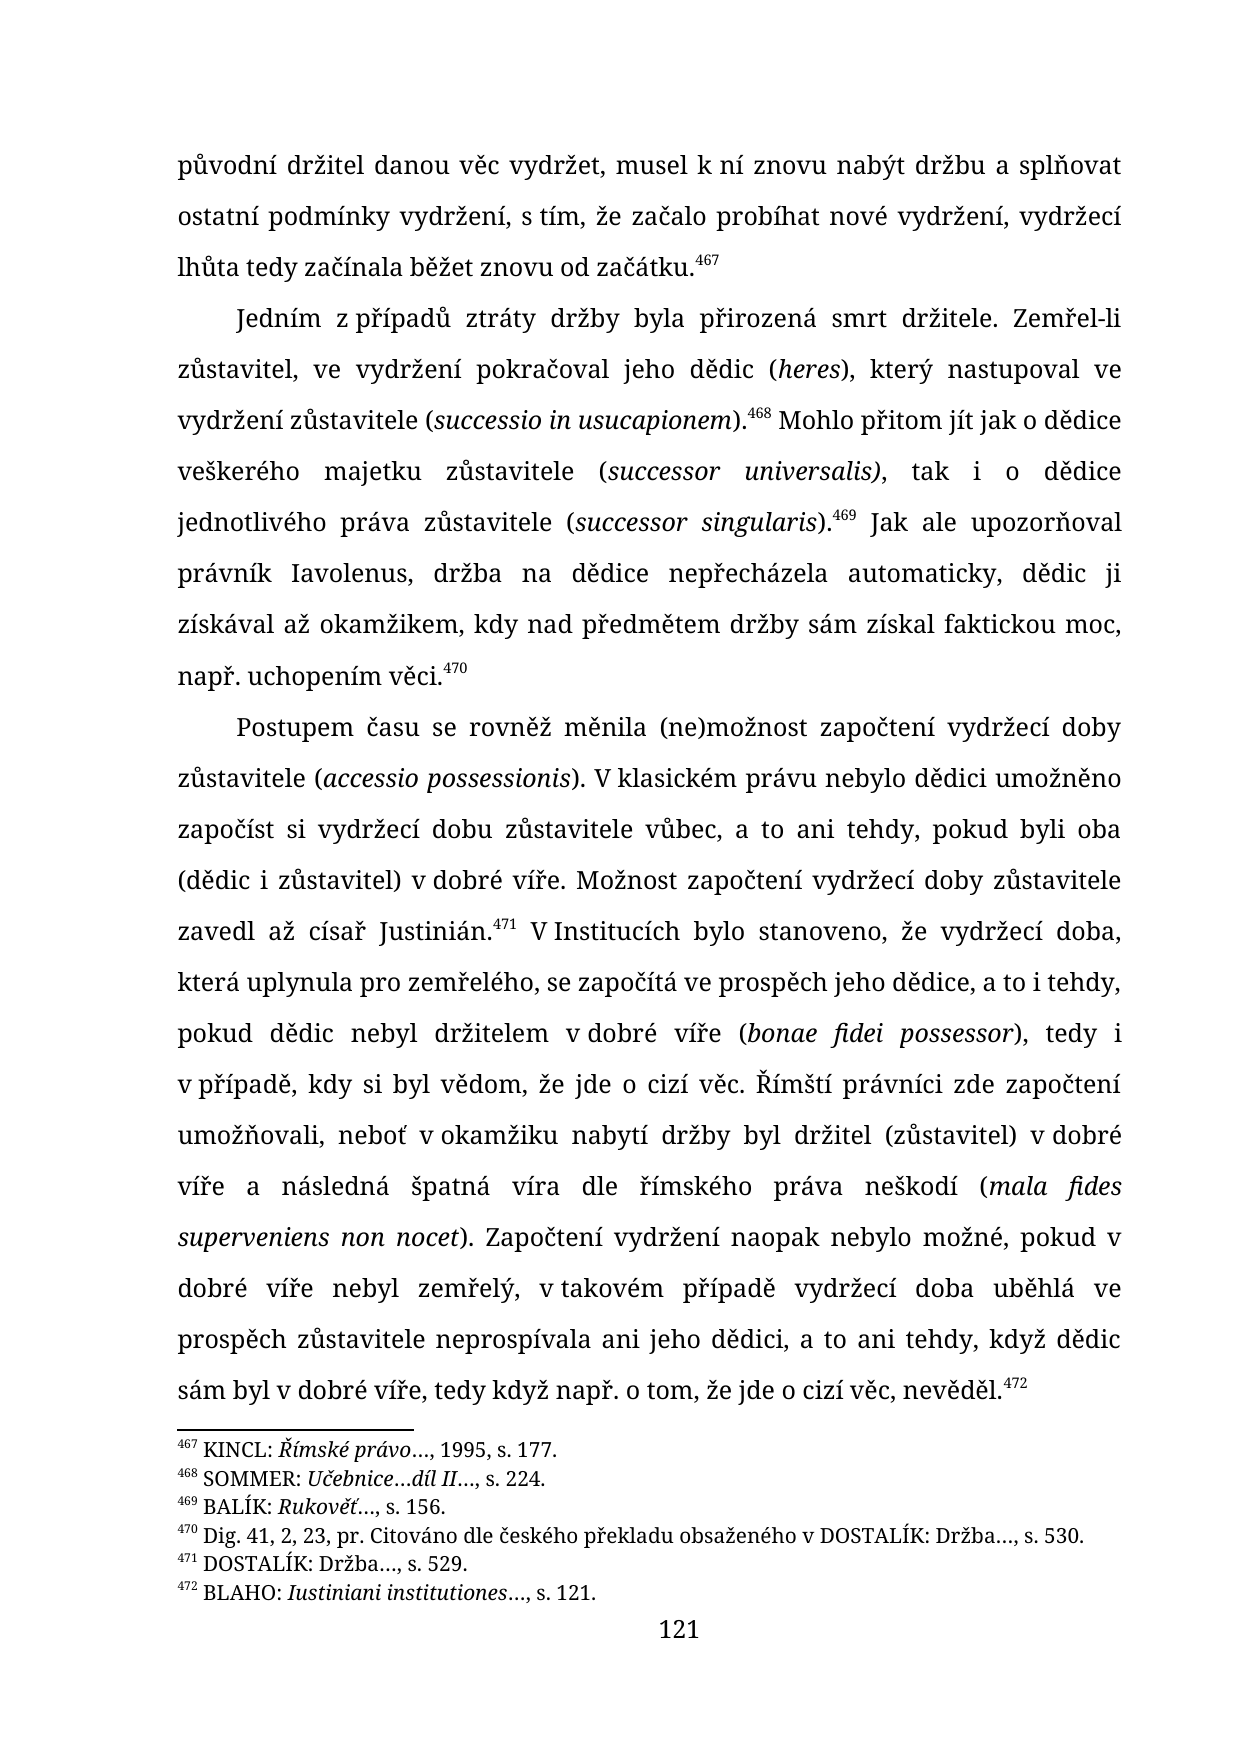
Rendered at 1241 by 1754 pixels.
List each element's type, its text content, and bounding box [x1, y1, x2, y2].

text Jedním z případů ztráty držby byla přirozená smrt držitele. Zemřel-li zůstavitel, ve vydržení pokračoval jeho dědic (heres), který nastupoval ve vydržení zůstavitele (successio in usucapionem). Mohlo přitom jít jak o dědice veškerého majetku zůstavitele (successor universalis), tak i o dědice jednotlivého práva zůstavitele (successor singularis). Jak ale upozorňoval právník Iavolenus, držba na dědice nepřecházela automaticky, dědic ji získával až okamžikem, kdy nad předmětem držby sám získal faktickou moc, např. uchopením věci. [177, 301, 1122, 692]
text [177, 148, 1122, 284]
text Postupem času se rovněž měnila (ne)možnost započtení vydržecí doby zůstavitele (accessio possessionis). V klasickém právu nebylo dědici umožněno započíst si vydržecí dobu zůstavitele vůbec, a to ani tehdy, pokud byli oba (dědic i zůstavitel) v dobré víře. Možnost započtení vydržecí doby zůstavitele zavedl až císař Justinián. V Institucích bylo stanoveno, že vydržecí doba, která uplynula pro zemřelého, se započítá ve prospěch jeho dědice, a to i tehdy, pokud dědic nebyl držitelem v dobré víře (bonae fidei possessor), tedy i v případě, kdy si byl vědom, že jde o cizí věc. Římští právníci zde započtení umožňovali, neboť v okamžiku nabytí držby byl držitel (zůstavitel) v dobré víře a následná špatná víra dle římského práva neškodí (mala fides superveniens non nocet). Započtení vydržení naopak nebylo možné, pokud v dobré víře nebyl zemřelý, v takovém případě vydržecí doba uběhlá ve prospěch zůstavitele neprospívala ani jeho dědici, a to ani tehdy, když dědic sám byl v dobré víře, tedy když např. o tom, že jde o cizí věc, nevěděl. [177, 709, 1122, 1407]
